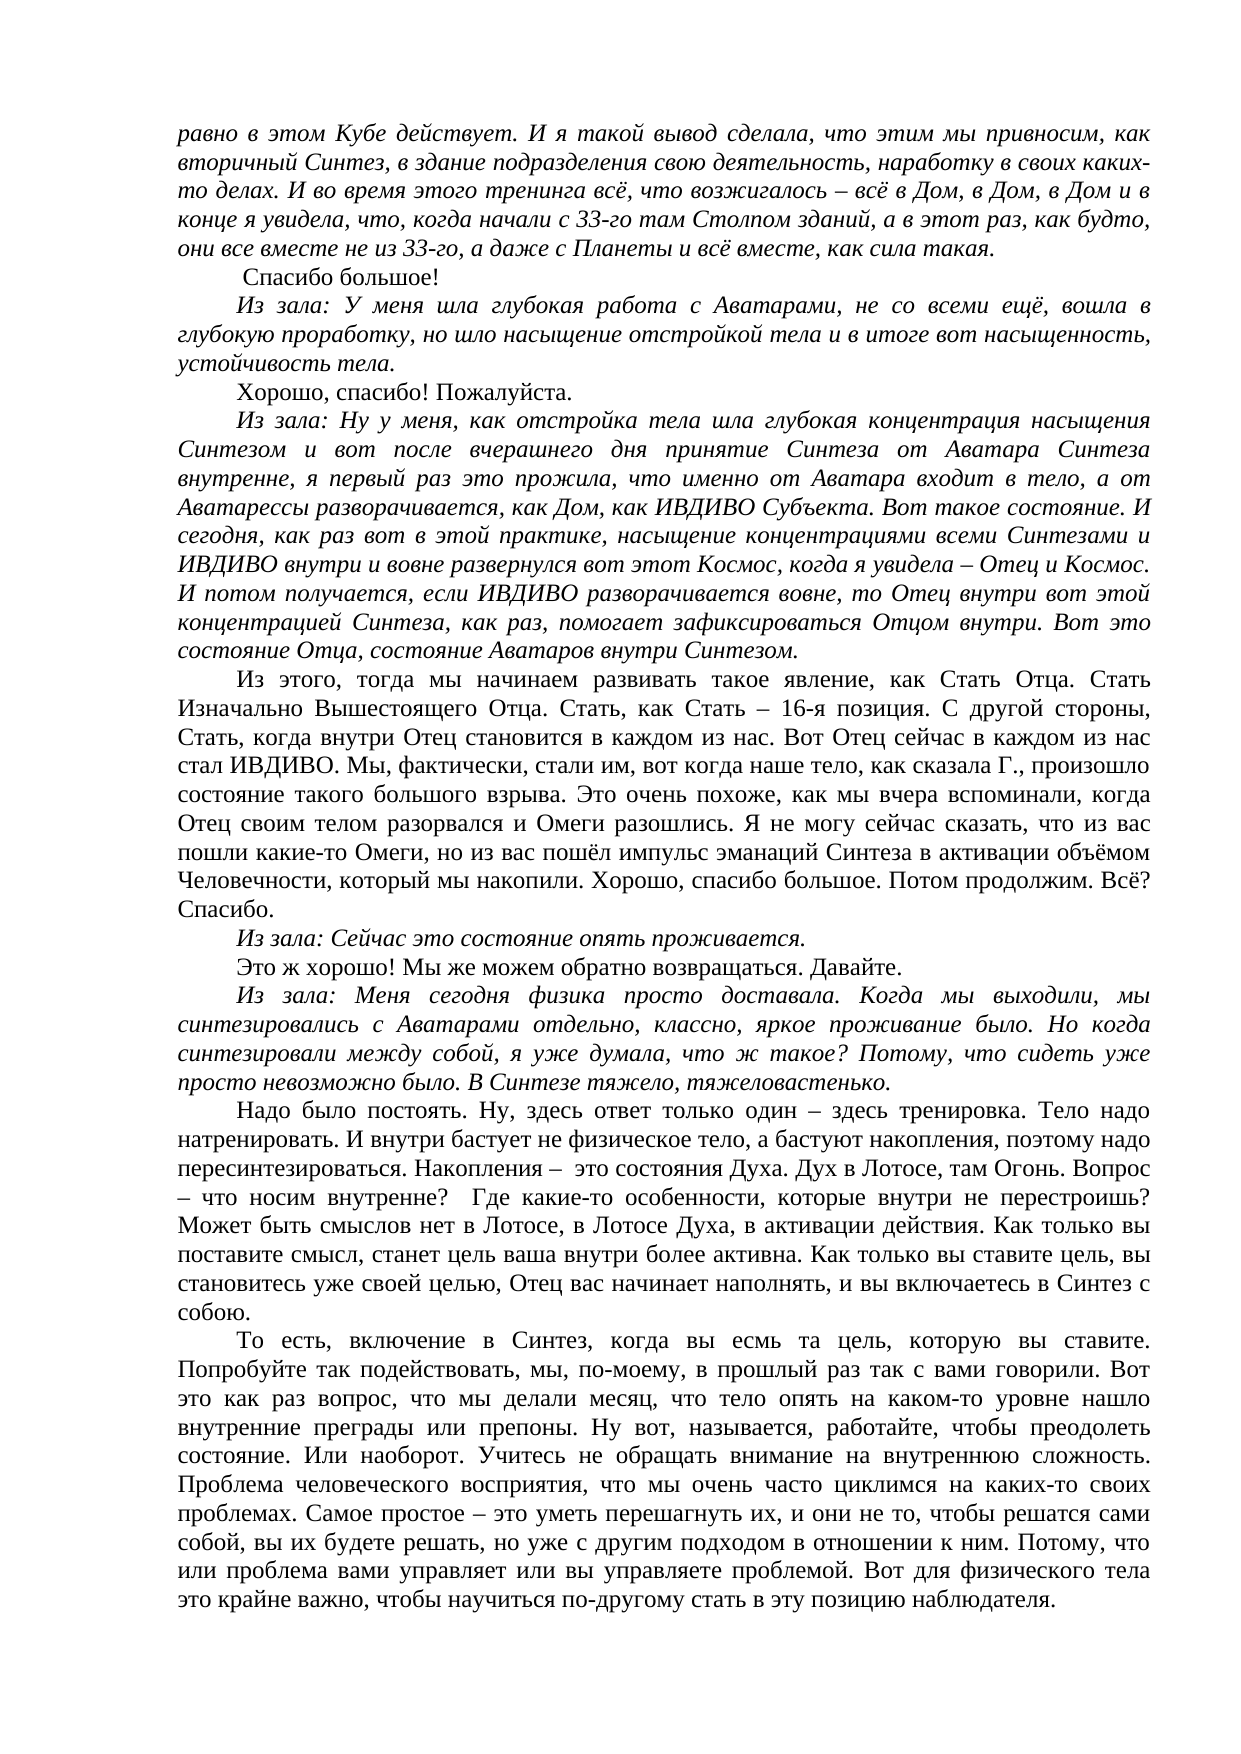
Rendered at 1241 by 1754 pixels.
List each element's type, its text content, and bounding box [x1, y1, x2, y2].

text Из зала: Сейчас это состояние опять проживается. [177, 923, 1152, 952]
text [177, 118, 1152, 262]
text Из зала: У меня шла глубокая работа с Аватарами, не со всеми ещё, вошла в глубокую проработку, но шло насыщение отстройкой тела и в итоге вот насыщенность, устойчивость тела. [177, 291, 1152, 377]
text То есть, включение в Синтез, когда вы есмь та цель, которую вы ставите. Попробуйте так подействовать, мы, по-моему, в прошлый раз так с вами говорили. Вот это как раз вопрос, что мы делали месяц, что тело опять на каком-то уровне нашло внутренние преграды или препоны. Ну вот, называется, работайте, чтобы преодолеть состояние. Или наоборот. Учитесь не обращать внимание на внутреннюю сложность. Проблема человеческого восприятия, что мы очень часто циклимся на каких-то своих проблемах. Самое простое – это уметь перешагнуть их, и они не то, чтобы решатся сами собой, вы их будете решать, но уже с другим подходом в отношении к ним. Потому, что или проблема вами управляет или вы управляете проблемой. Вот для физического тела это крайне важно, чтобы научиться по-другому стать в эту позицию наблюдателя. [177, 1326, 1152, 1613]
text Надо было постоять. Ну, здесь ответ только один – здесь тренировка. Тело надо натренировать. И внутри бастует не физическое тело, а бастуют накопления, поэтому надо пересинтезироваться. Накопления – это состояния Духа. Дух в Лотосе, там Огонь. Вопрос – что носим внутренне? Где какие-то особенности, которые внутри не перестроишь? Может быть смыслов нет в Лотосе, в Лотосе Духа, в активации действия. Как только вы поставите смысл, станет цель ваша внутри более активна. Как только вы ставите цель, вы становитесь уже своей целью, Отец вас начинает наполнять, и вы включаетесь в Синтез с собою. [177, 1096, 1152, 1326]
text Спасибо большое! [177, 262, 1152, 291]
text Из этого, тогда мы начинаем развивать такое явление, как Стать Отца. Стать Изначально Вышестоящего Отца. Стать, как Стать – 16-я позиция. С другой стороны, Стать, когда внутри Отец становится в каждом из нас. Вот Отец сейчас в каждом из нас стал ИВДИВО. Мы, фактически, стали им, вот когда наше тело, как сказала Г., произошло состояние такого большого взрыва. Это очень похоже, как мы вчера вспоминали, когда Отец своим телом разорвался и Омеги разошлись. Я не могу сейчас сказать, что из вас пошли какие-то Омеги, но из вас пошёл импульс эманаций Синтеза в активации объёмом Человечности, который мы накопили. Хорошо, спасибо большое. Потом продолжим. Всё? Спасибо. [177, 664, 1152, 923]
text Это ж хорошо! Мы же можем обратно возвращаться. Давайте. [177, 952, 1152, 981]
text Хорошо, спасибо! Пожалуйста. [177, 377, 1152, 406]
text Из зала: Ну у меня, как отстройка тела шла глубокая концентрация насыщения Синтезом и вот после вчерашнего дня принятие Синтеза от Аватара Синтеза внутренне, я первый раз это прожила, что именно от Аватара входит в тело, а от Аватарессы разворачивается, как Дом, как ИВДИВО Субъекта. Вот такое состояние. И сегодня, как раз вот в этой практике, насыщение концентрациями всеми Синтезами и ИВДИВО внутри и вовне развернулся вот этот Космос, когда я увидела – Отец и Космос. И потом получается, если ИВДИВО разворачивается вовне, то Отец внутри вот этой концентрацией Синтеза, как раз, помогает зафиксироваться Отцом внутри. Вот это состояние Отца, состояние Аватаров внутри Синтезом. [177, 406, 1152, 664]
text Из зала: Меня сегодня физика просто доставала. Когда мы выходили, мы синтезировались с Аватарами отдельно, классно, яркое проживание было. Но когда синтезировали между собой, я уже думала, что ж такое? Потому, что сидеть уже просто невозможно было. В Синтезе тяжело, тяжеловастенько. [177, 981, 1152, 1096]
